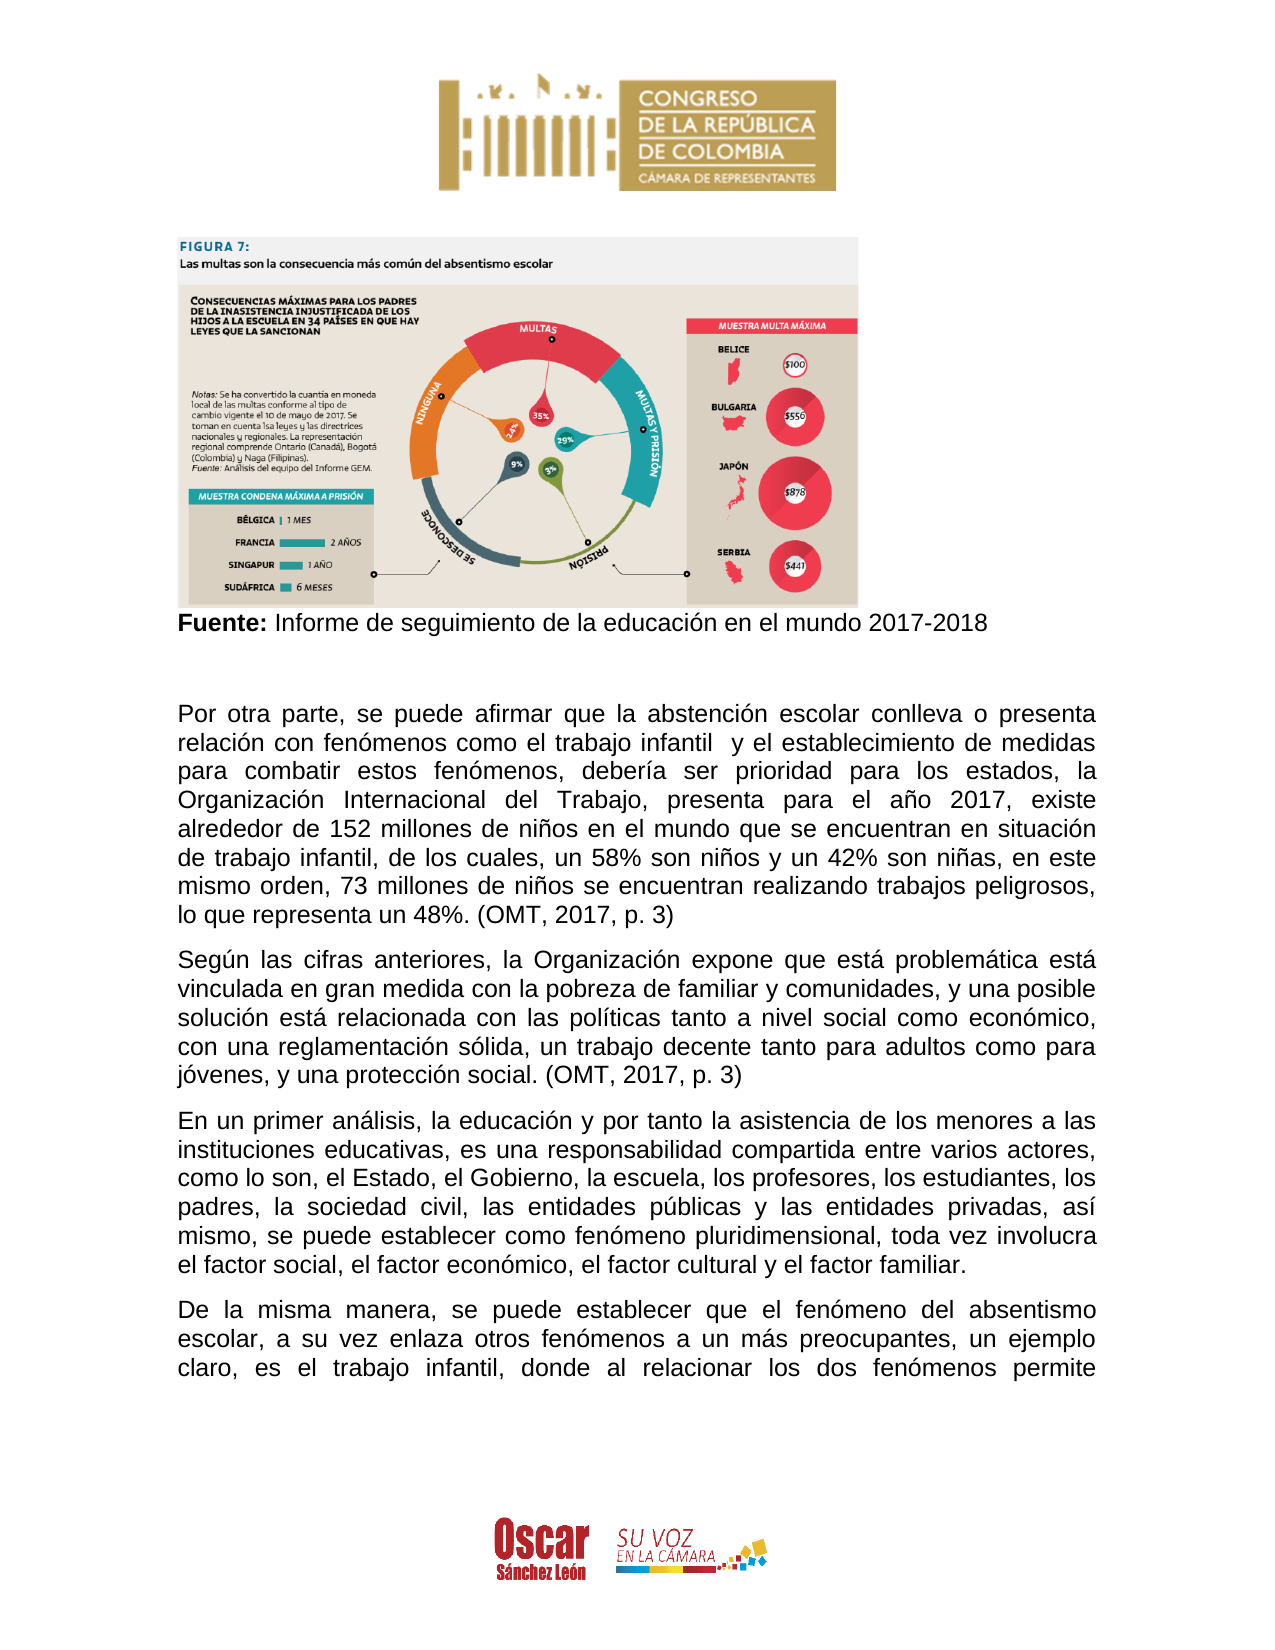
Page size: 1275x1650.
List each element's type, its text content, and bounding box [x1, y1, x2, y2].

picture [438, 73, 837, 191]
text Por otra parte, se puede afirmar que la abstención escolar conlleva o presenta relación con fenómenos como el trabajo infantil y el establecimiento de medidas para combatir estos fenómenos, debería ser prioridad para los estados, la Organización Internacional del Trabajo, presenta para el año 2017, existe alrededor de 152 millones de niños en el mundo que se encuentran en situación de trabajo infantil, de los cuales, un 58% son niños y un 42% son niñas, en este mismo orden, 73 millones de niños se encuentran realizando trabajos peligrosos, lo que representa un 48%. (OMT, 2017, p. 3) [177, 699, 1098, 929]
picture [177, 237, 859, 608]
text En un primer análisis, la educación y por tanto la asistencia de los menores a las instituciones educativas, es una responsabilidad compartida entre varios actores, como lo son, el Estado, el Gobierno, la escuela, los profesores, los estudiantes, los padres, la sociedad civil, las entidades públicas y las entidades privadas, así mismo, se puede establecer como fenómeno pluridimensional, toda vez involucra el factor social, el factor económico, el factor cultural y el factor familiar. [177, 1106, 1098, 1278]
text Según las cifras anteriores, la Organización expone que está problemática está vinculada en gran medida con la pobreza de familiar y comunidades, y una posible solución está relacionada con las políticas tanto a nivel social como económico, con una reglamentación sólida, un trabajo decente tanto para adultos como para jóvenes, y una protección social. (OMT, 2017, p. 3) [177, 946, 1098, 1089]
picture [483, 1511, 792, 1601]
